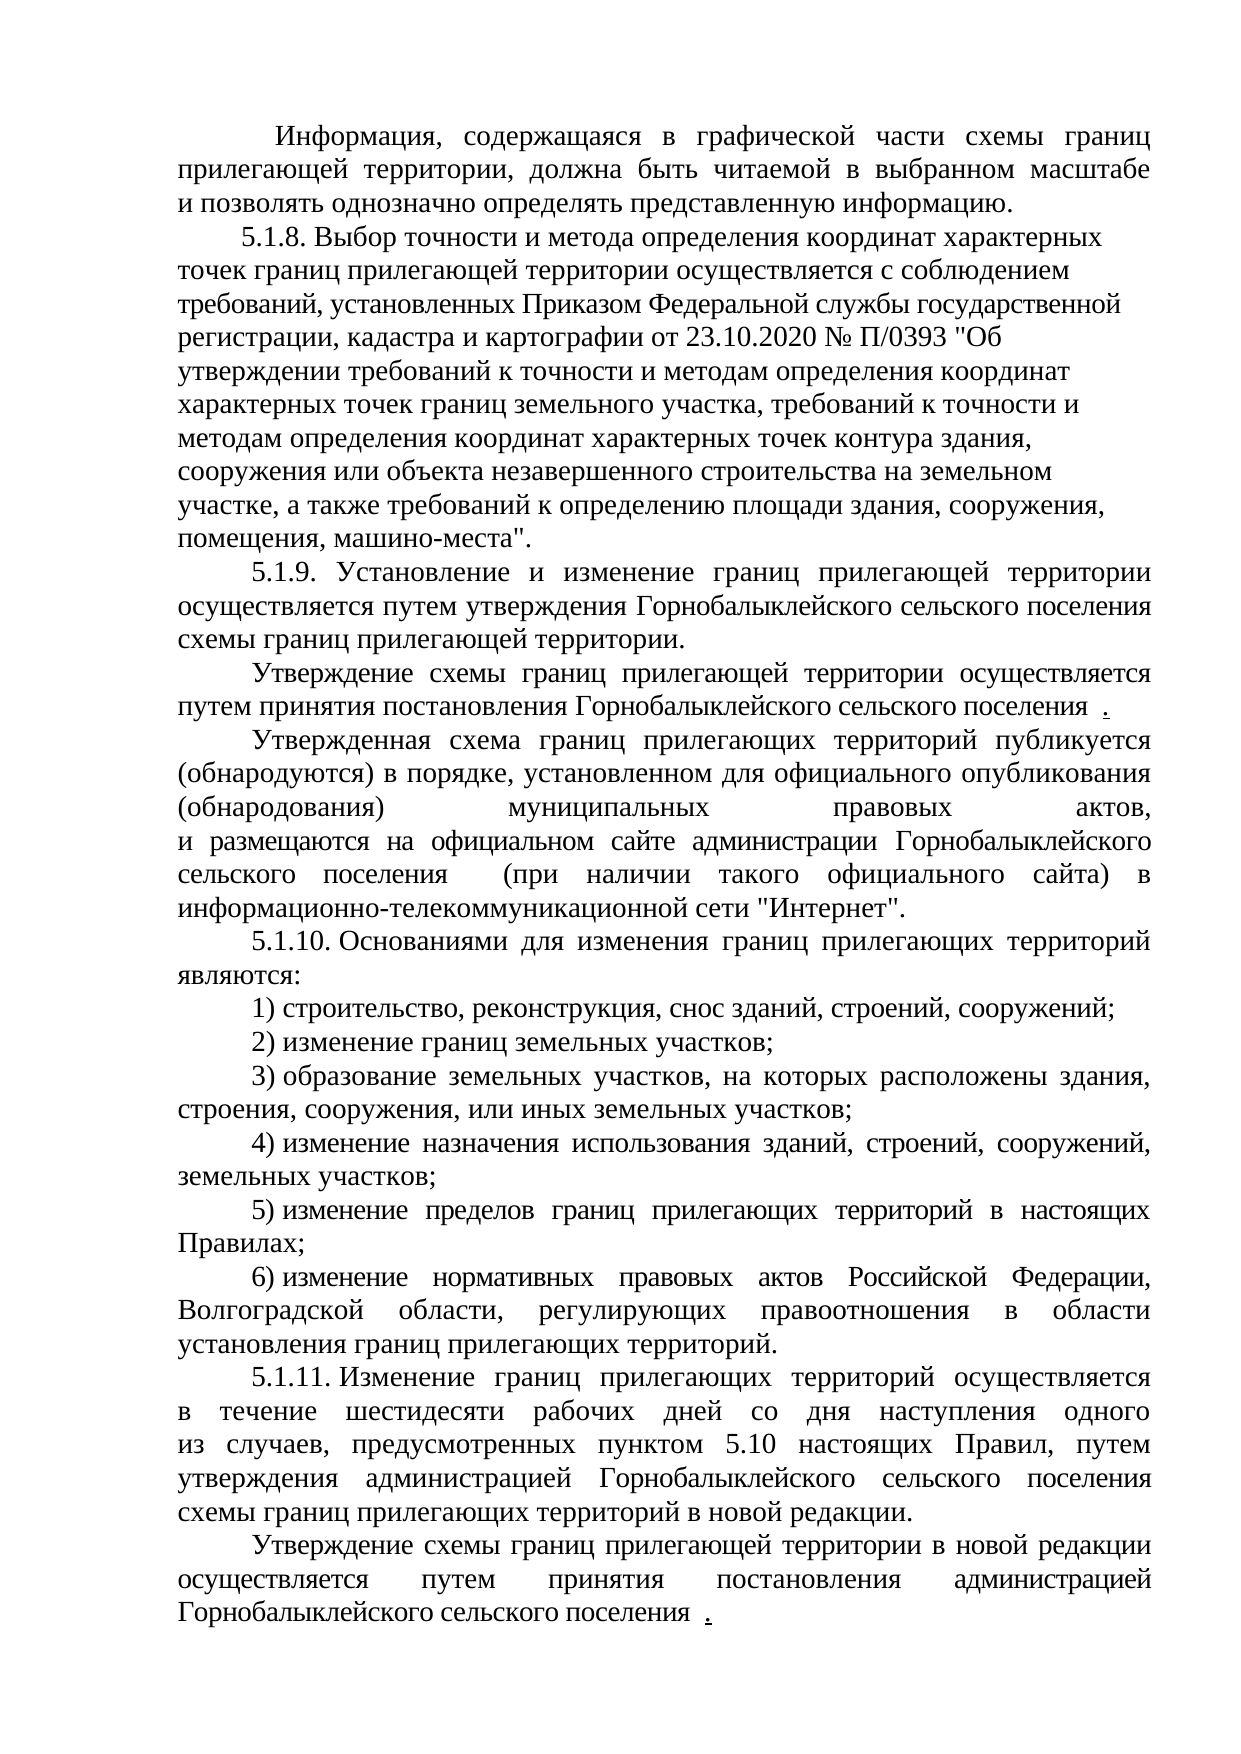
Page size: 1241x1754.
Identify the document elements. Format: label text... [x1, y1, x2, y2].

text 5.1.8. Выбор точности и метода определения координат характерных точек границ прилегающей территории осуществляется с соблюдением требований, установленных Приказом Федеральной службы государственной регистрации, кадастра и картографии от 23.10.2020 № П/0393 "Об утверждении требований к точности и методам определения координат характерных точек границ земельного участка, требований к точности и методам определения координат характерных точек контура здания, сооружения или объекта незавершенного строительства на земельном участке, а также требований к определению площади здания, сооружения, помещения, машино-места". [177, 219, 1152, 554]
text 5) изменение пределов границ прилегающих территорий в настоящих Правилах; [177, 1192, 1152, 1259]
text 2) изменение границ земельных участков; [177, 1024, 1152, 1058]
text 5.1.11. Изменение границ прилегающих территорий осуществляется в течение шестидесяти рабочих дней со дня наступления одного из случаев, предусмотренных пунктом 5.10 настоящих Правил, путем утверждения администрацией Горнобалыклейского сельского поселения схемы границ прилегающих территорий в новой редакции. [177, 1359, 1152, 1527]
text 1) строительство, реконструкция, снос зданий, строений, сооружений; [177, 991, 1152, 1024]
text 5.1.9. Установление и изменение границ прилегающей территории осуществляется путем утверждения Горнобалыклейского сельского поселения схемы границ прилегающей территории. [177, 554, 1152, 655]
text 5.1.10. Основаниями для изменения границ прилегающих территорий являются: [177, 923, 1152, 991]
text Информация, содержащаяся в графической части схемы границ прилегающей территории, должна быть читаемой в выбранном масштабе и позволять однозначно определять представленную информацию. [177, 118, 1152, 219]
text Утвержденная схема границ прилегающих территорий публикуется (обнародуются) в порядке, установленном для официального опубликования (обнародования) муниципальных правовых актов, и размещаются на официальном сайте администрации Горнобалыклейского сельского поселения (при наличии такого официального сайта) в информационно-телекоммуникационной сети "Интернет". [177, 722, 1152, 923]
text 6) изменение нормативных правовых актов Российской Федерации, Волгоградской области, регулирующих правоотношения в области установления границ прилегающих территорий. [177, 1259, 1152, 1359]
text 3) образование земельных участков, на которых расположены здания, строения, сооружения, или иных земельных участков; [177, 1058, 1152, 1125]
text Утверждение схемы границ прилегающей территории в новой редакции осуществляется путем принятия постановления администрацией Горнобалыклейского сельского поселения . [177, 1527, 1152, 1628]
text 4) изменение назначения использования зданий, строений, сооружений, земельных участков; [177, 1125, 1152, 1192]
text Утверждение схемы границ прилегающей территории осуществляется путем принятия постановления Горнобалыклейского сельского поселения . [177, 655, 1152, 722]
